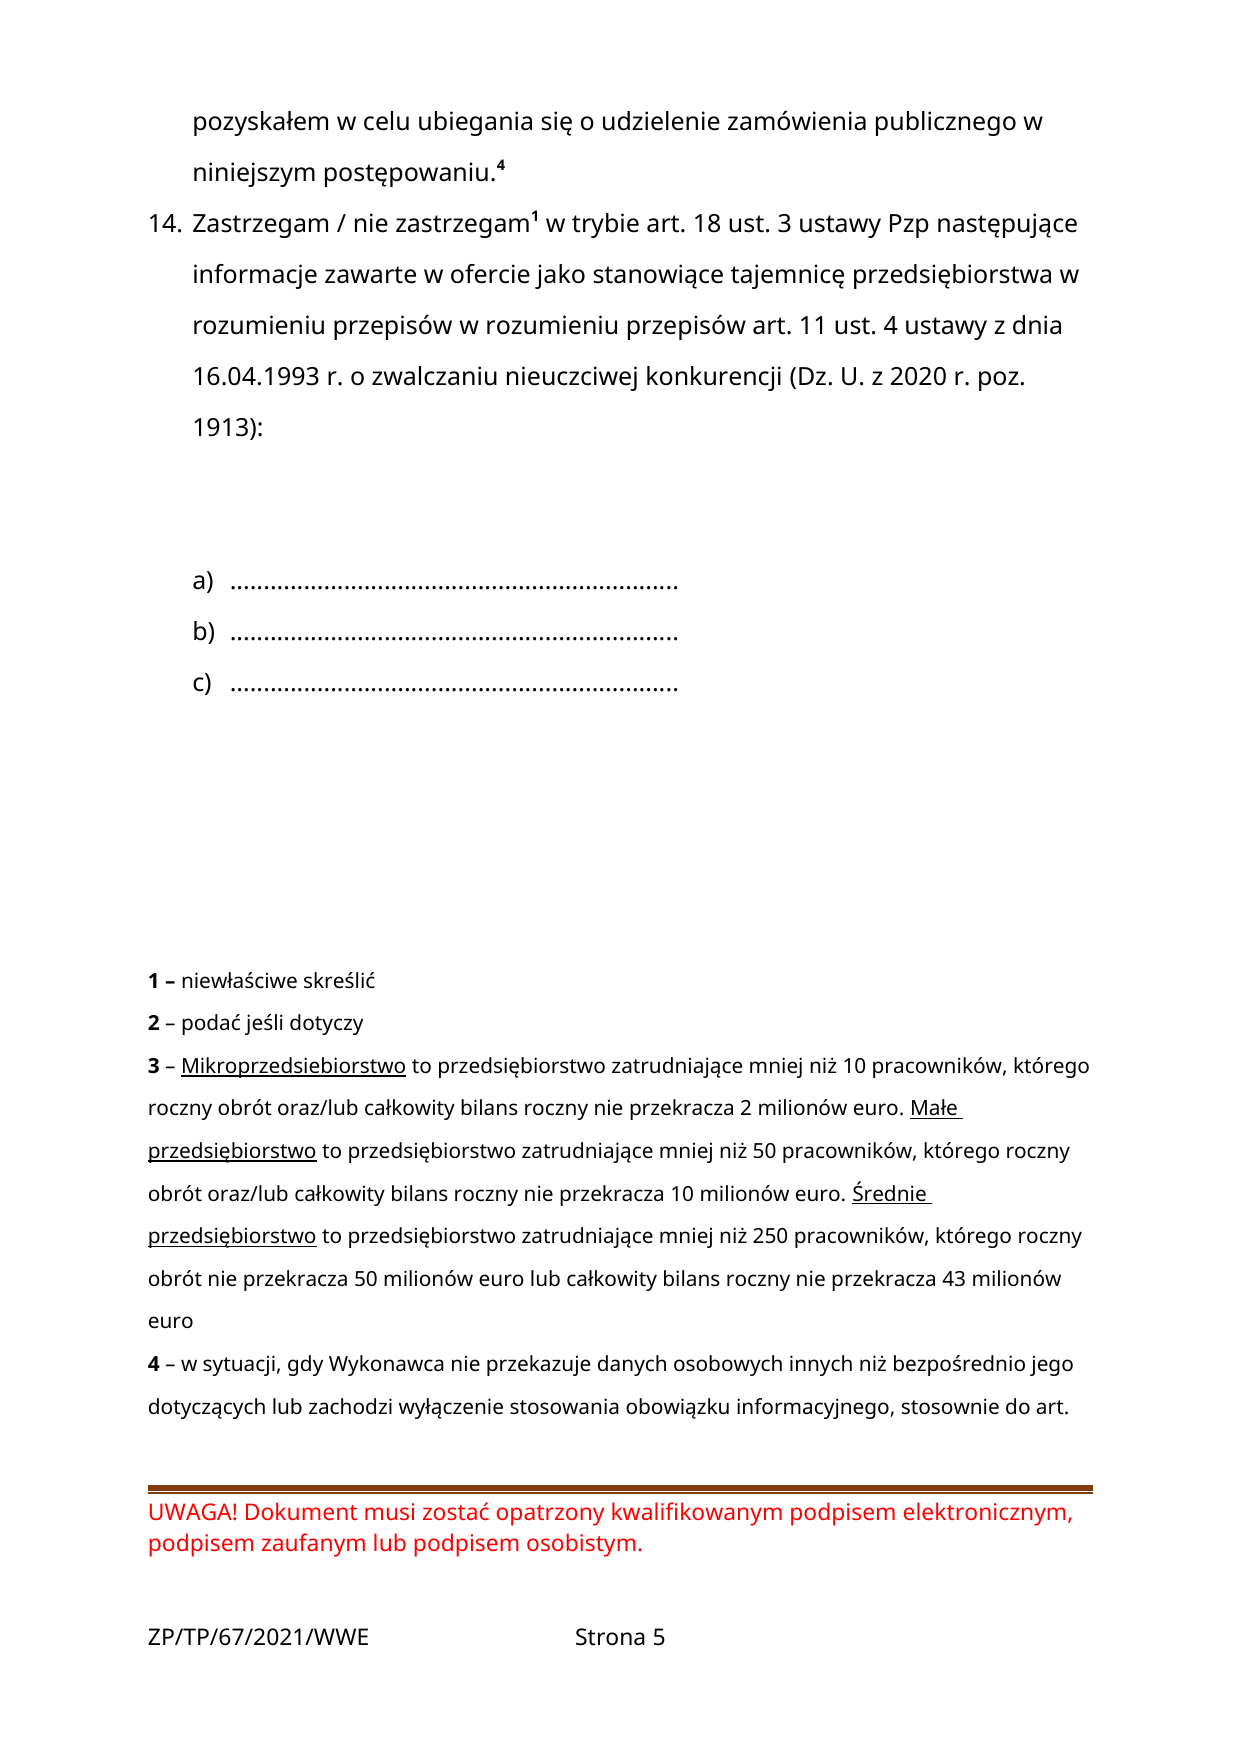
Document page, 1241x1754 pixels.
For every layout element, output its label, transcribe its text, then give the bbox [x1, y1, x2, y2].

list ................................................................... [192, 665, 1093, 699]
text 1 – niewłaściwe skreślić [148, 966, 1093, 994]
list ................................................................... [192, 614, 1093, 648]
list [148, 103, 1093, 188]
list Zastrzegam / nie zastrzegam1 w trybie art. 18 ust. 3 ustawy Pzp następujące informacje zawarte w ofercie jako stanowiące tajemnicę przedsiębiorstwa w rozumieniu przepisów w rozumieniu przepisów art. 11 ust. 4 ustawy z dnia 16.04.1993 r. o zwalczaniu nieuczciwej konkurencji (Dz. U. z 2020 r. poz. 1913): [148, 206, 1093, 444]
text 3 – Mikroprzedsiebiorstwo to przedsiębiorstwo zatrudniające mniej niż 10 pracowników, którego roczny obrót oraz/lub całkowity bilans roczny nie przekracza 2 milionów euro. Małe przedsiębiorstwo to przedsiębiorstwo zatrudniające mniej niż 50 pracowników, którego roczny obrót oraz/lub całkowity bilans roczny nie przekracza 10 milionów euro. Średnie przedsiębiorstwo to przedsiębiorstwo zatrudniające mniej niż 250 pracowników, którego roczny obrót nie przekracza 50 milionów euro lub całkowity bilans roczny nie przekracza 43 milionów euro [148, 1051, 1093, 1335]
text 2 – podać jeśli dotyczy [148, 1008, 1093, 1037]
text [148, 1349, 1093, 1420]
list ................................................................... [192, 563, 1093, 597]
